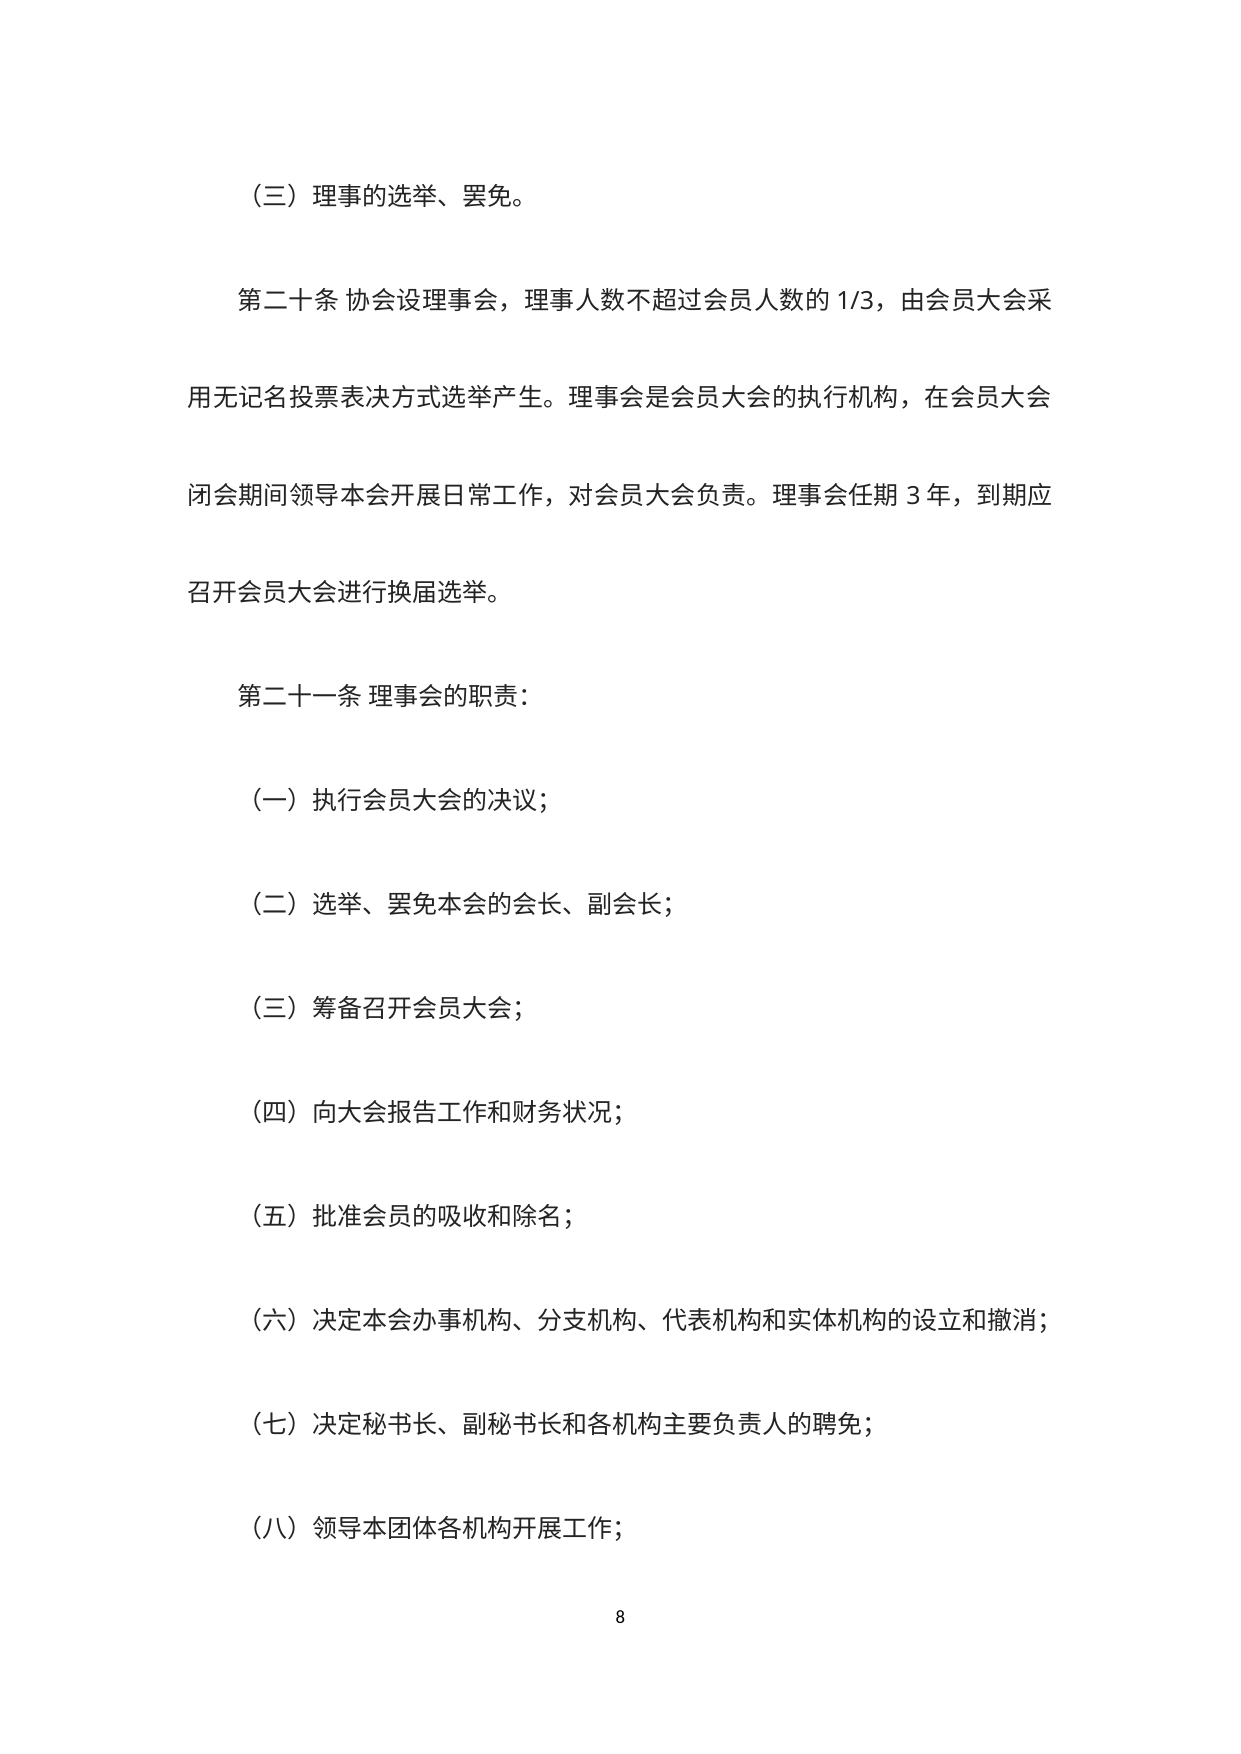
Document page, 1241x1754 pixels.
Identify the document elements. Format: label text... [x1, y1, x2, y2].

text 第二十一条 理事会的职责： [187, 662, 1053, 727]
text 第二十条 协会设理事会，理事人数不超过会员人数的1/3，由会员大会采用无记名投票表决方式选举产生。理事会是会员大会的执行机构，在会员大会闭会期间领导本会开展日常工作，对会员大会负责。理事会任期3年，到期应召开会员大会进行换届选举。 [187, 266, 1053, 623]
text （三）筹备召开会员大会； [187, 974, 1053, 1039]
text （四）向大会报告工作和财务状况； [187, 1078, 1053, 1143]
text （八）领导本团体各机构开展工作； [187, 1494, 1053, 1559]
text （二）选举、罢免本会的会长、副会长； [187, 870, 1053, 935]
text （五）批准会员的吸收和除名； [187, 1182, 1053, 1247]
text （三）理事的选举、罢免。 [187, 162, 1053, 227]
text （六）决定本会办事机构、分支机构、代表机构和实体机构的设立和撤消； [187, 1286, 1053, 1351]
text （七）决定秘书长、副秘书长和各机构主要负责人的聘免； [187, 1390, 1053, 1455]
text （一）执行会员大会的决议； [187, 766, 1053, 831]
